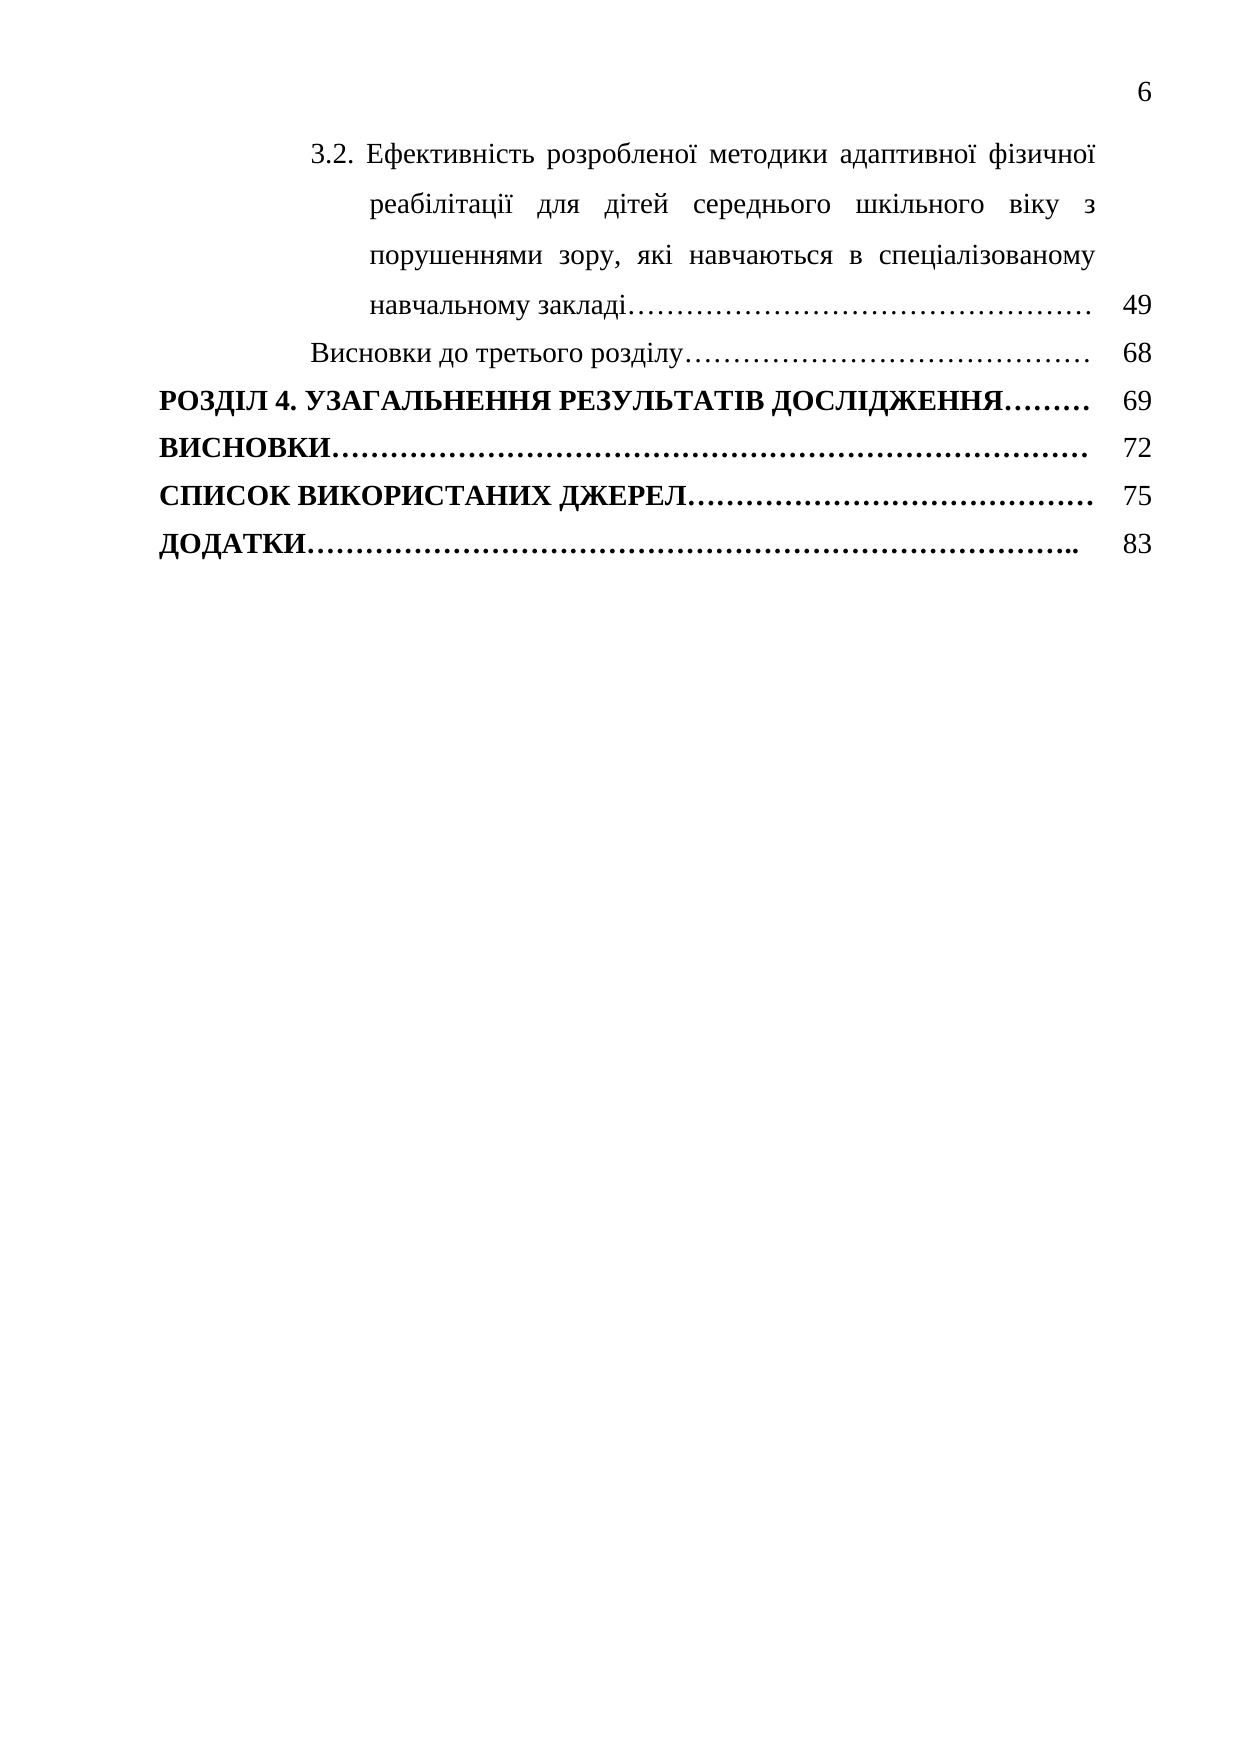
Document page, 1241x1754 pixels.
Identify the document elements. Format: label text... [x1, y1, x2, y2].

table_cell 69 [1108, 383, 1163, 431]
table_cell 72 [1108, 431, 1163, 478]
table_cell 75 [1108, 478, 1163, 526]
table_cell ВИСНОВКИ…………………………………………………………………… [148, 431, 1107, 478]
table_cell 68 [1108, 335, 1163, 383]
table_cell РОЗДІЛ 4. УЗАГАЛЬНЕННЯ РЕЗУЛЬТАТІВ ДOСЛІДЖЕННЯ……… [148, 383, 1107, 431]
table_cell 49 [1108, 136, 1163, 335]
table_cell СПИСОК ВИКОРИСТАНИХ ДЖЕРЕЛ…………………………………… [148, 478, 1107, 526]
table_cell ДОДАТКИ…………………………………………………………………….. [148, 526, 1107, 574]
table_cell Висновки до третього розділу…………………………………… [148, 335, 1107, 383]
table_cell 3.2. Ефективність розробленої методики адаптивної фізичної реабілітації для дітей середнього шкільного віку з порушеннями зору, які навчаються в спеціалізованому навчальному закладі………………………………………… [148, 136, 1107, 335]
table_cell 83 [1108, 526, 1163, 574]
